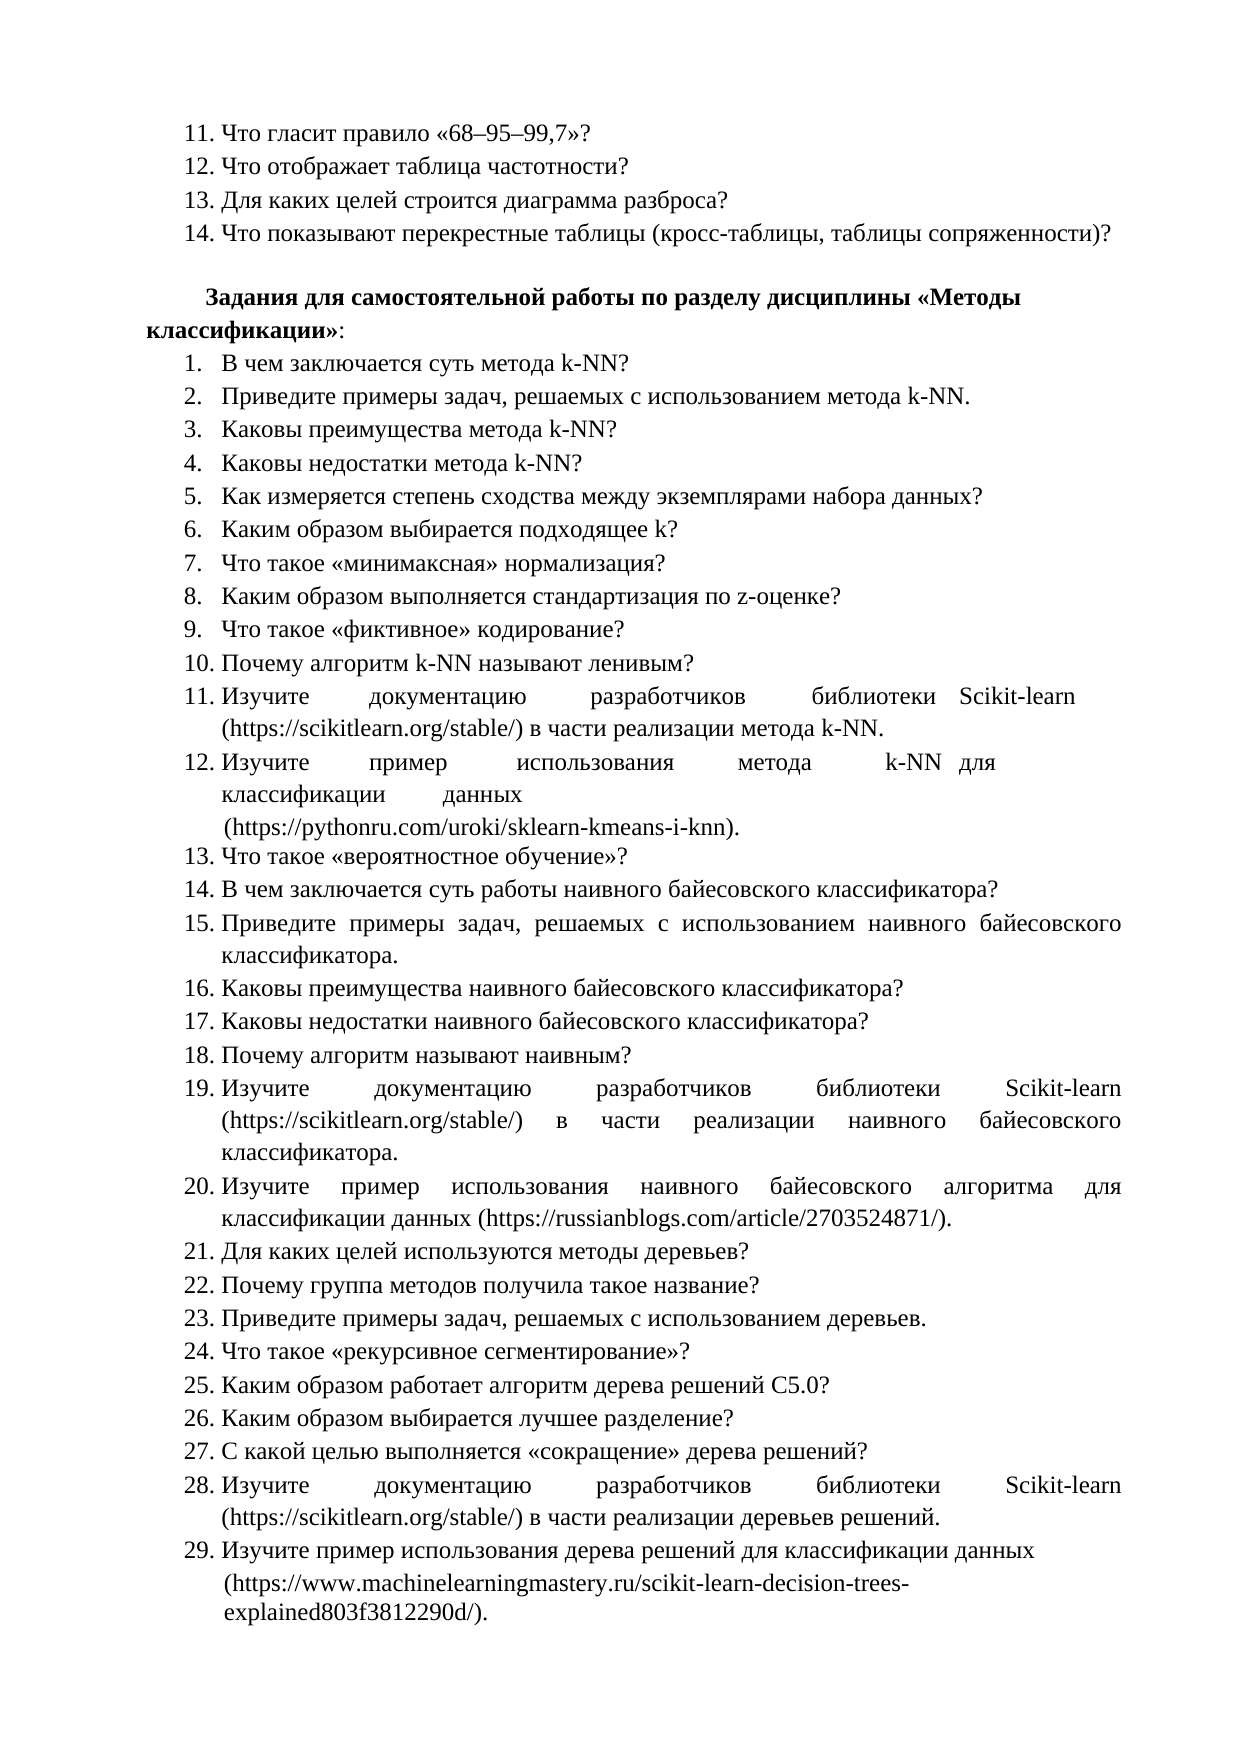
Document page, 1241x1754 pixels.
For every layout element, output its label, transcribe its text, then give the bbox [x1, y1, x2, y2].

list Что такое «вероятностное обучение»? [184, 841, 1122, 870]
list Приведите примеры задач, решаемых с использованием метода k-NN. [184, 381, 1122, 410]
list Для каких целей строится диаграмма разброса? [184, 185, 1122, 213]
list Что такое «фиктивное» кодирование? [184, 614, 1122, 643]
list Каковы преимущества наивного байесовского классификатора? [184, 973, 1122, 1002]
list Изучите пример использования наивного байесовского алгоритма для классификации данных (https://russianblogs.com/article/2703524871/). [184, 1171, 1122, 1232]
list В чем заключается суть метода k-NN? [184, 348, 1122, 377]
list Изучите пример использования метода k-NN для классификации данных [184, 747, 1122, 808]
list Приведите примеры задач, решаемых с использованием деревьев. [184, 1303, 1122, 1332]
list Что такое «рекурсивное сегментирование»? [184, 1336, 1122, 1365]
list Каковы недостатки метода k-NN? [184, 448, 1122, 477]
list Каким образом выбирается лучшее разделение? [184, 1403, 1122, 1432]
list Почему алгоритм называют наивным? [184, 1040, 1122, 1068]
list Изучите документацию разработчиков библиотеки Scikit-learn (https://scikitlearn.org/stable/) в части реализации метода k-NN. [184, 681, 1122, 742]
list Для каких целей используются методы деревьев? [184, 1236, 1122, 1265]
list Что гласит правило «68–95–99,7»? [184, 118, 1122, 147]
list Каковы недостатки наивного байесовского классификатора? [184, 1006, 1122, 1035]
list Каким образом выполняется стандартизация по z-оценке? [184, 581, 1122, 610]
list Что отображает таблица частотности? [184, 151, 1122, 180]
list Почему группа методов получила такое название? [184, 1270, 1122, 1298]
list Приведите примеры задач, решаемых с использованием наивного байесовского классификатора. [184, 908, 1122, 968]
list Что показывают перекрестные таблицы (кросс-таблицы, таблицы сопряженности)? [184, 218, 1122, 247]
list Каким образом работает алгоритм дерева решений C5.0? [184, 1370, 1122, 1398]
text (https://pythonru.com/uroki/sklearn-kmeans-i-knn). [224, 812, 1122, 841]
list Почему алгоритм k-NN называют ленивым? [184, 648, 1122, 677]
text (https://www.machinelearningmastery.ru/scikit-learn-decision-trees-explained803f3812290d/). [224, 1568, 1122, 1626]
text Задания для самостоятельной работы по разделу дисциплины «Методы классификации»: [146, 282, 1122, 344]
list С какой целью выполняется «сокращение» дерева решений? [184, 1436, 1122, 1465]
list Что такое «минимаксная» нормализация? [184, 548, 1122, 577]
list Каковы преимущества метода k-NN? [184, 414, 1122, 443]
list Как измеряется степень сходства между экземплярами набора данных? [184, 481, 1122, 510]
list Изучите пример использования дерева решений для классификации данных [184, 1535, 1122, 1564]
list Каким образом выбирается подходящее k? [184, 514, 1122, 543]
list Изучите документацию разработчиков библиотеки Scikit-learn (https://scikitlearn.org/stable/) в части реализации наивного байесовского классификатора. [184, 1073, 1122, 1166]
list Изучите документацию разработчиков библиотеки Scikit-learn (https://scikitlearn.org/stable/) в части реализации деревьев решений. [184, 1470, 1122, 1531]
list В чем заключается суть работы наивного байесовского классификатора? [184, 874, 1122, 903]
